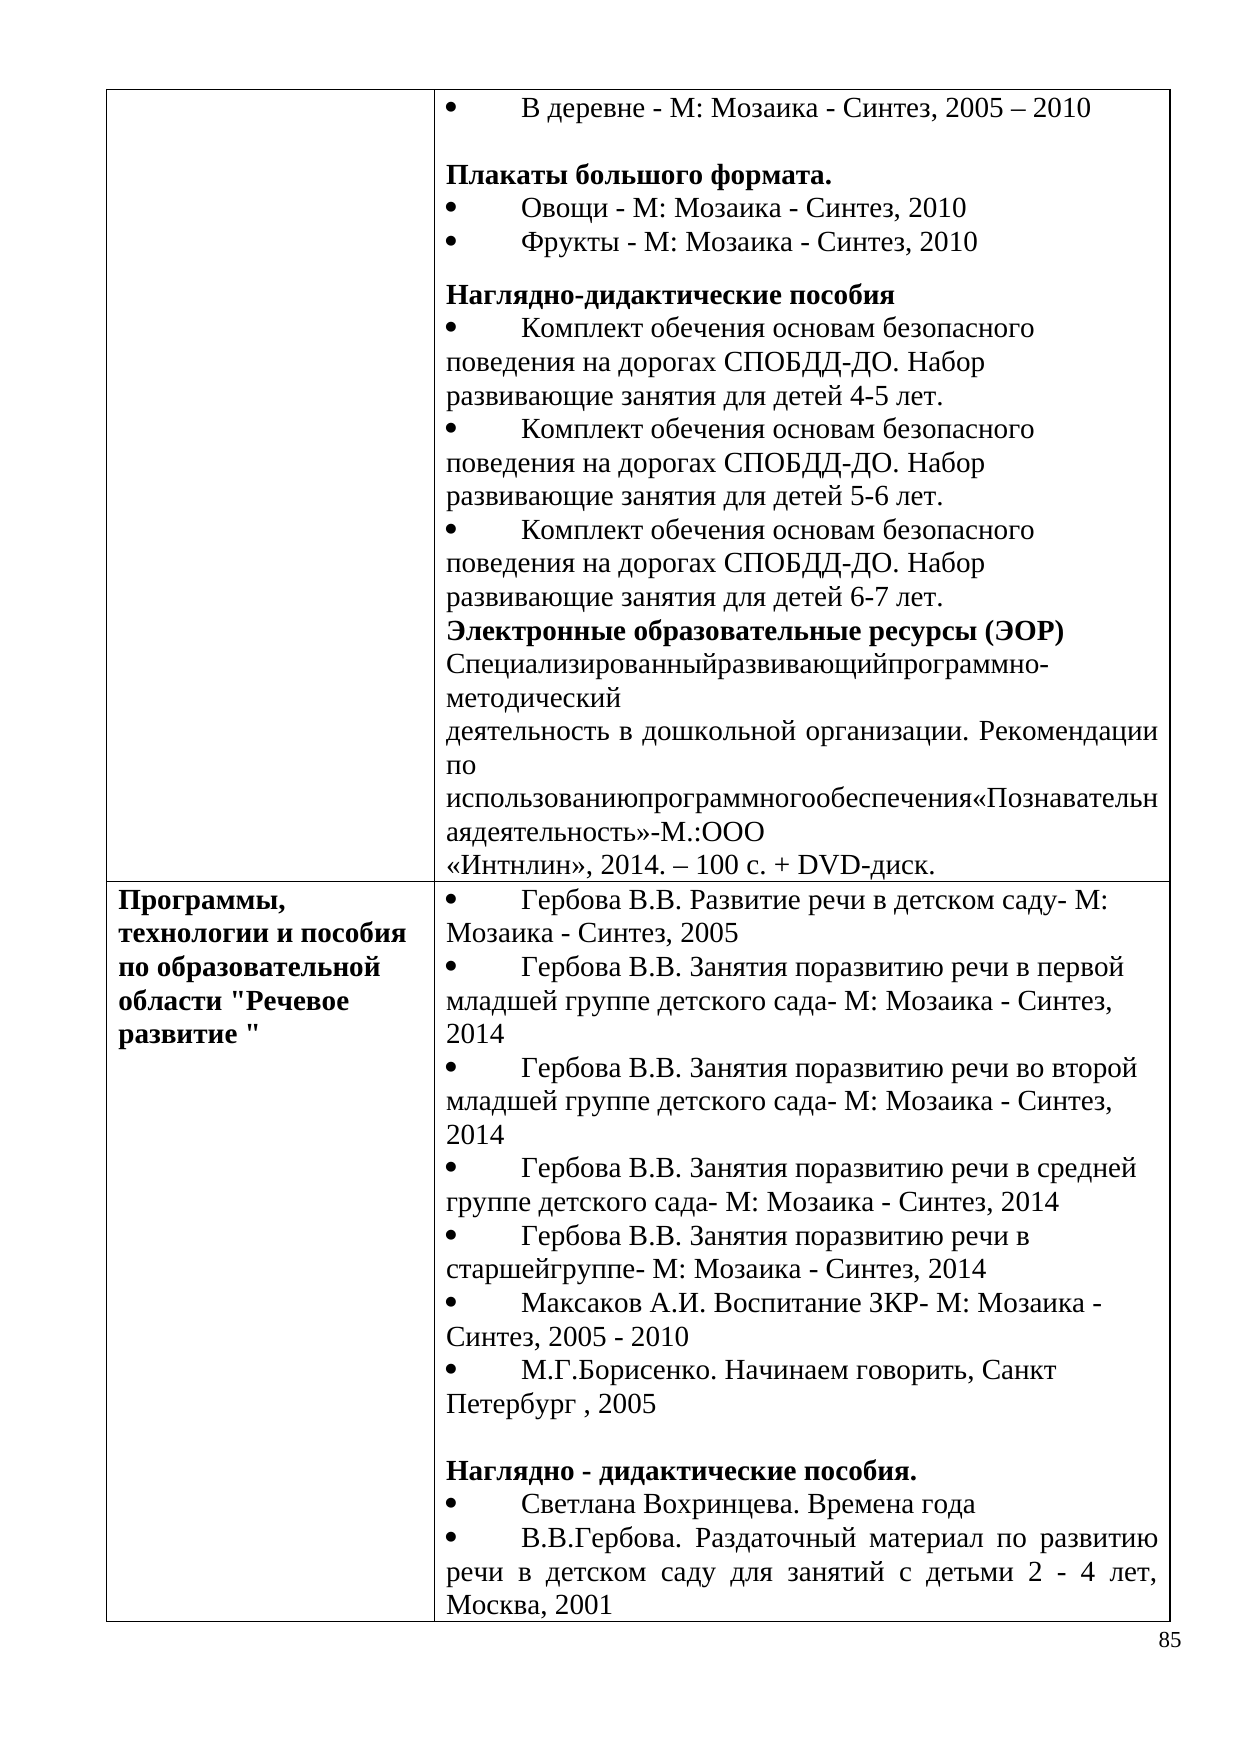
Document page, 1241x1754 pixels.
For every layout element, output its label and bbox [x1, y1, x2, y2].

table_cell [435, 90, 1169, 881]
table_cell [435, 882, 1169, 1621]
table_cell [107, 882, 434, 1621]
table_cell [107, 90, 434, 881]
